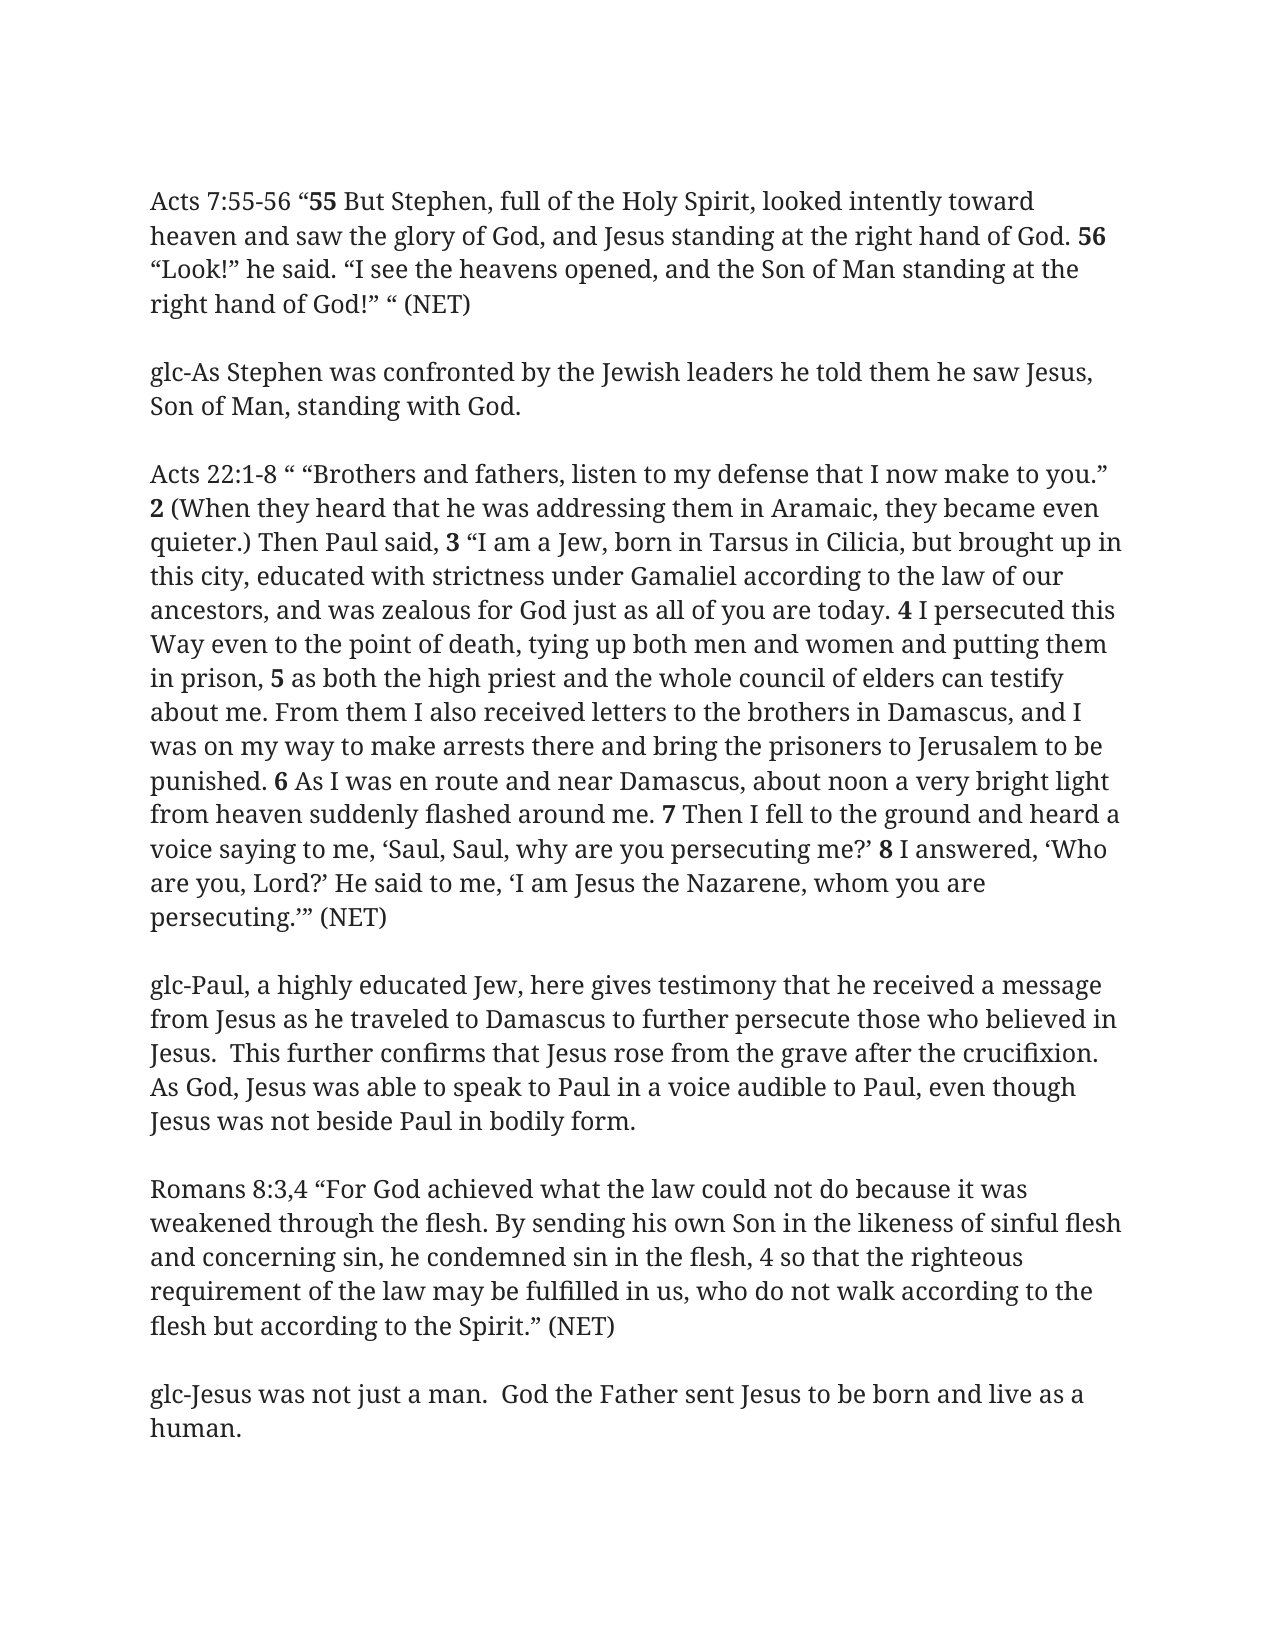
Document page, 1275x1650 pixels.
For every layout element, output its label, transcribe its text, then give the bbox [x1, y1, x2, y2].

text Acts 7:55-56 “55 But Stephen, full of the Holy Spirit, looked intently toward heaven and saw the glory of God, and Jesus standing at the right hand of God. 56 “Look!” he said. “I see the heavens opened, and the Son of Man standing at the right hand of God!” “ (NET) [471, 184, 1125, 320]
text glc-Jesus was not just a man. God the Father sent Jesus to be born and live as a human. [242, 1376, 1125, 1444]
text Acts 22:1-8 “ “Brothers and fathers, listen to my defense that I now make to you.” 2 (When they heard that he was addressing them in Aramaic, they became even quieter.) Then Paul said, 3 “I am a Jew, born in Tarsus in Cilicia, but brought up in this city, educated with strictness under Gamaliel according to the law of our ancestors, and was zealous for God just as all of you are today. 4 I persecuted this Way even to the point of death, tying up both men and women and putting them in prison, 5 as both the high priest and the whole council of elders can testify about me. From them I also received letters to the brothers in Damascus, and I was on my way to make arrests there and bring the prisoners to Jerusalem to be punished. 6 As I was en route and near Damascus, about noon a very bright light from heaven suddenly flashed around me. 7 Then I fell to the ground and heard a voice saying to me, ‘Saul, Saul, why are you persecuting me?’ 8 I answered, ‘Who are you, Lord?’ He said to me, ‘I am Jesus the Nazarene, whom you are persecuting.’” (NET) [387, 457, 1125, 933]
text glc-Paul, a highly educated Jew, here gives testimony that he received a message from Jesus as he traveled to Damascus to further persecute those who believed in Jesus. This further confirms that Jesus rose from the grave after the crucifixion. As God, Jesus was able to speak to Paul in a voice audible to Paul, even though Jesus was not beside Paul in bodily form. [150, 967, 1125, 1138]
text Romans 8:3,4 “For God achieved what the law could not do because it was weakened through the flesh. By sending his own Son in the likeness of sinful flesh and concerning sin, he condemned sin in the flesh, 4 so that the righteous requirement of the law may be fulfilled in us, who do not walk according to the flesh but according to the Spirit.” (NET) [615, 1172, 1125, 1342]
text glc-As Stephen was confronted by the Jewish leaders he told them he saw Jesus, Son of Man, standing with God. [150, 354, 1125, 422]
